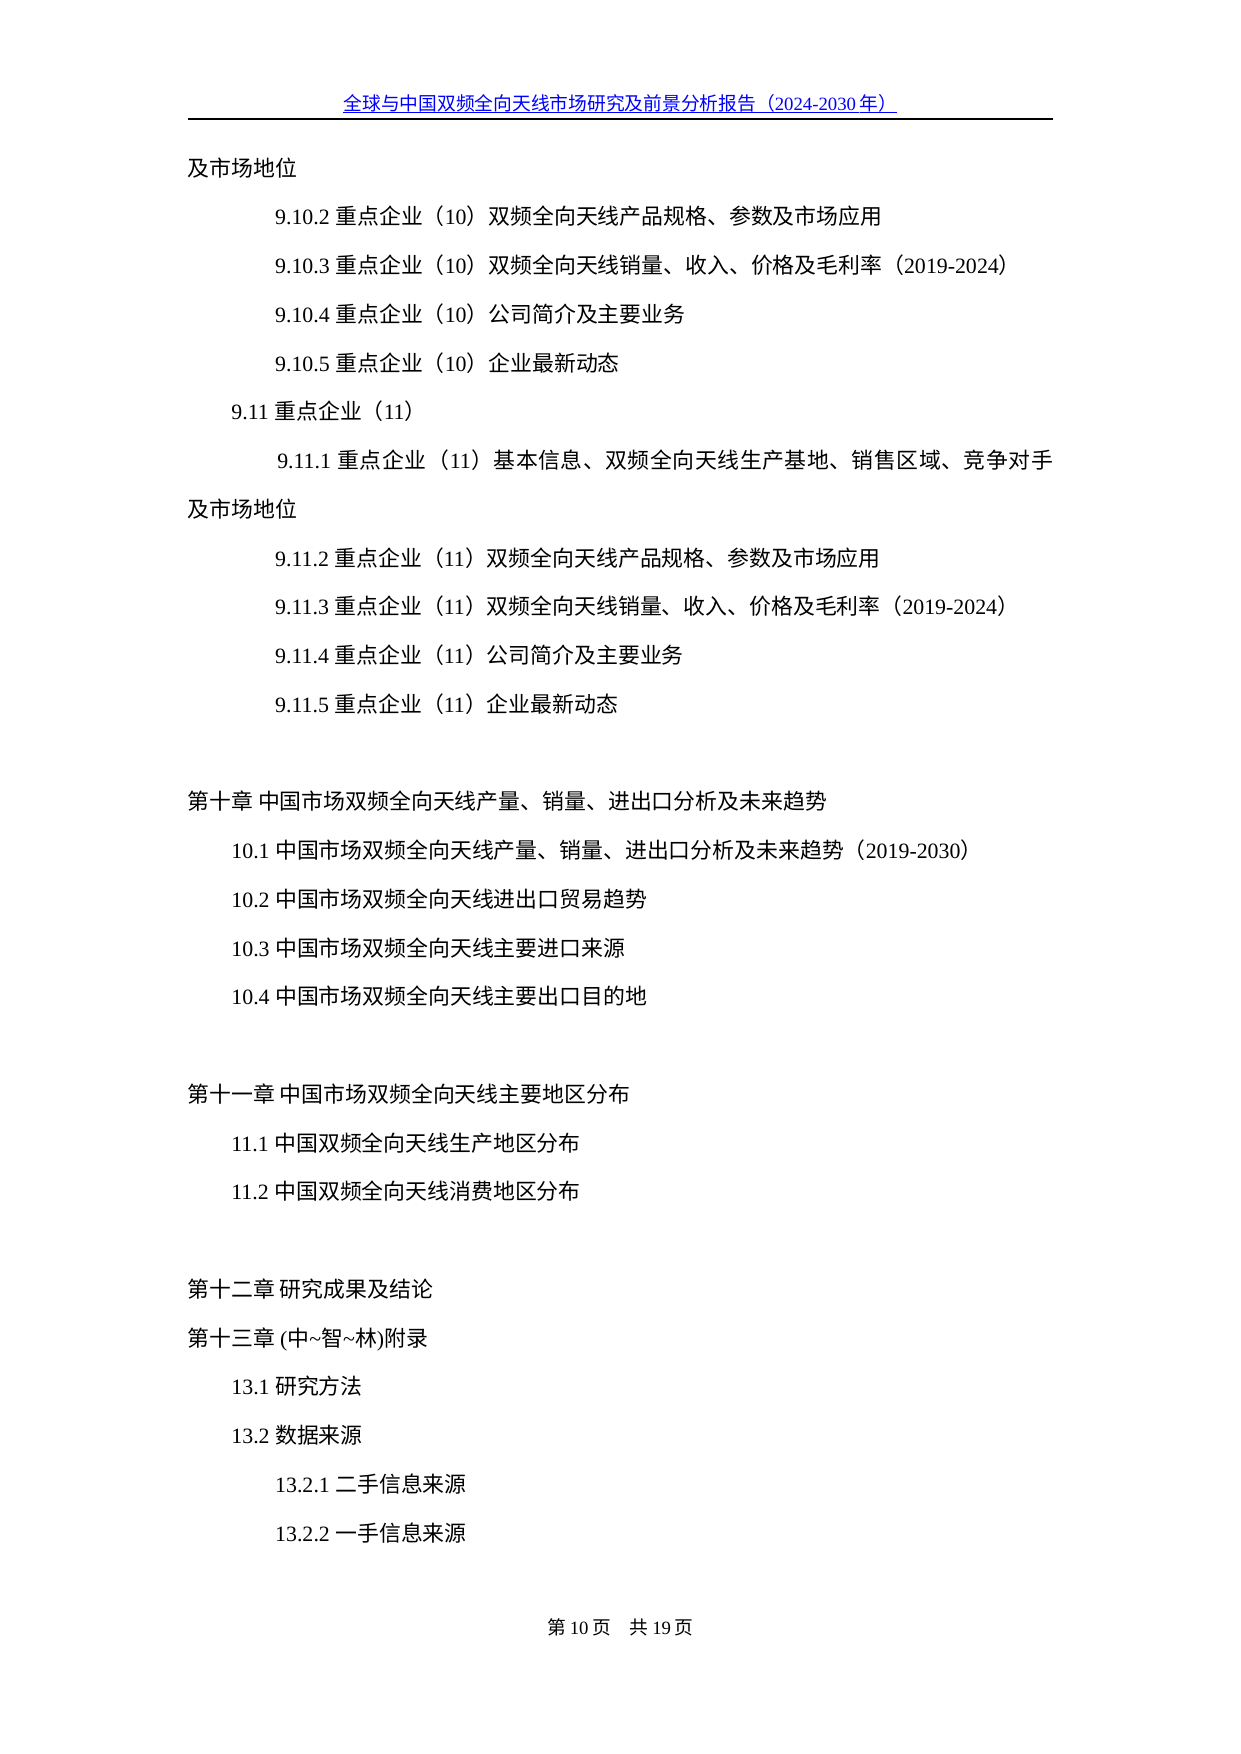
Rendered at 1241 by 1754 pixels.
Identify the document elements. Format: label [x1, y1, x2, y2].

text [187, 150, 1053, 1548]
